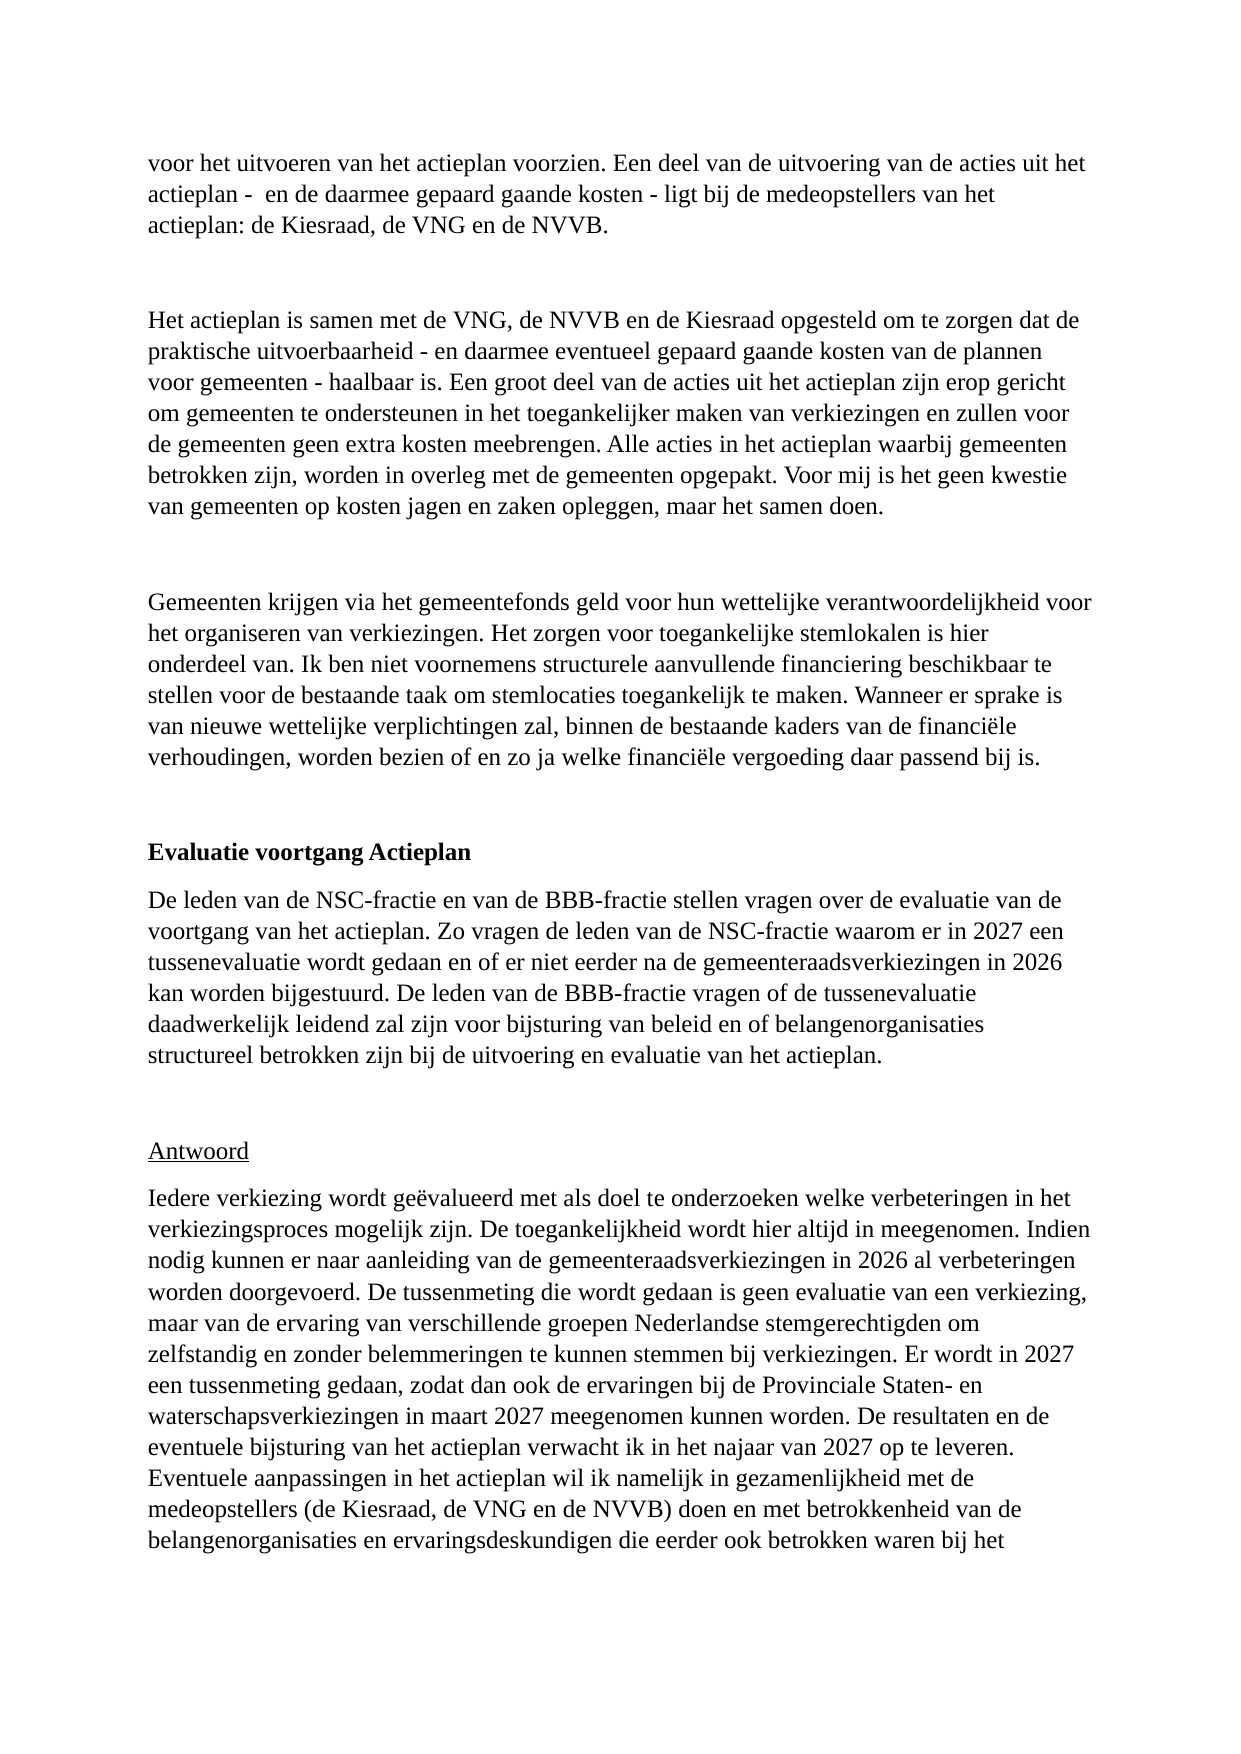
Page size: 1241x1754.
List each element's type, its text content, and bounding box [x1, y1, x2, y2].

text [148, 1183, 1093, 1554]
text Gemeenten krijgen via het gemeentefonds geld voor hun wettelijke verantwoordelijkheid voor het organiseren van verkiezingen. Het zorgen voor toegankelijke stemlokalen is hier onderdeel van. Ik ben niet voornemens structurele aanvullende financiering beschikbaar te stellen voor de bestaande taak om stemlocaties toegankelijk te maken. Wanneer er sprake is van nieuwe wettelijke verplichtingen zal, binnen de bestaande kaders van de financiële verhoudingen, worden bezien of en zo ja welke financiële vergoeding daar passend bij is. [148, 587, 1093, 771]
text Het actieplan is samen met de VNG, de NVVB en de Kiesraad opgesteld om te zorgen dat de praktische uitvoerbaarheid - en daarmee eventueel gepaard gaande kosten van de plannen voor gemeenten - haalbaar is. Een groot deel van de acties uit het actieplan zijn erop gericht om gemeenten te ondersteunen in het toegankelijker maken van verkiezingen en zullen voor de gemeenten geen extra kosten meebrengen. Alle acties in het actieplan waarbij gemeenten betrokken zijn, worden in overleg met de gemeenten opgepakt. Voor mij is het geen kwestie van gemeenten op kosten jagen en zaken opleggen, maar het samen doen. [148, 305, 1093, 520]
text Antwoord [148, 1136, 1093, 1164]
text De leden van de NSC-fractie en van de BBB-fractie stellen vragen over de evaluatie van de voortgang van het actieplan. Zo vragen de leden van de NSC-fractie waarom er in 2027 een tussenevaluatie wordt gedaan en of er niet eerder na de gemeenteraadsverkiezingen in 2026 kan worden bijgestuurd. De leden van de BBB-fractie vragen of de tussenevaluatie daadwerkelijk leidend zal zijn voor bijsturing van beleid en of belangenorganisaties structureel betrokken zijn bij de uitvoering en evaluatie van het actieplan. [148, 885, 1093, 1069]
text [148, 148, 1093, 238]
text Evaluatie voortgang Actieplan [148, 837, 1093, 866]
